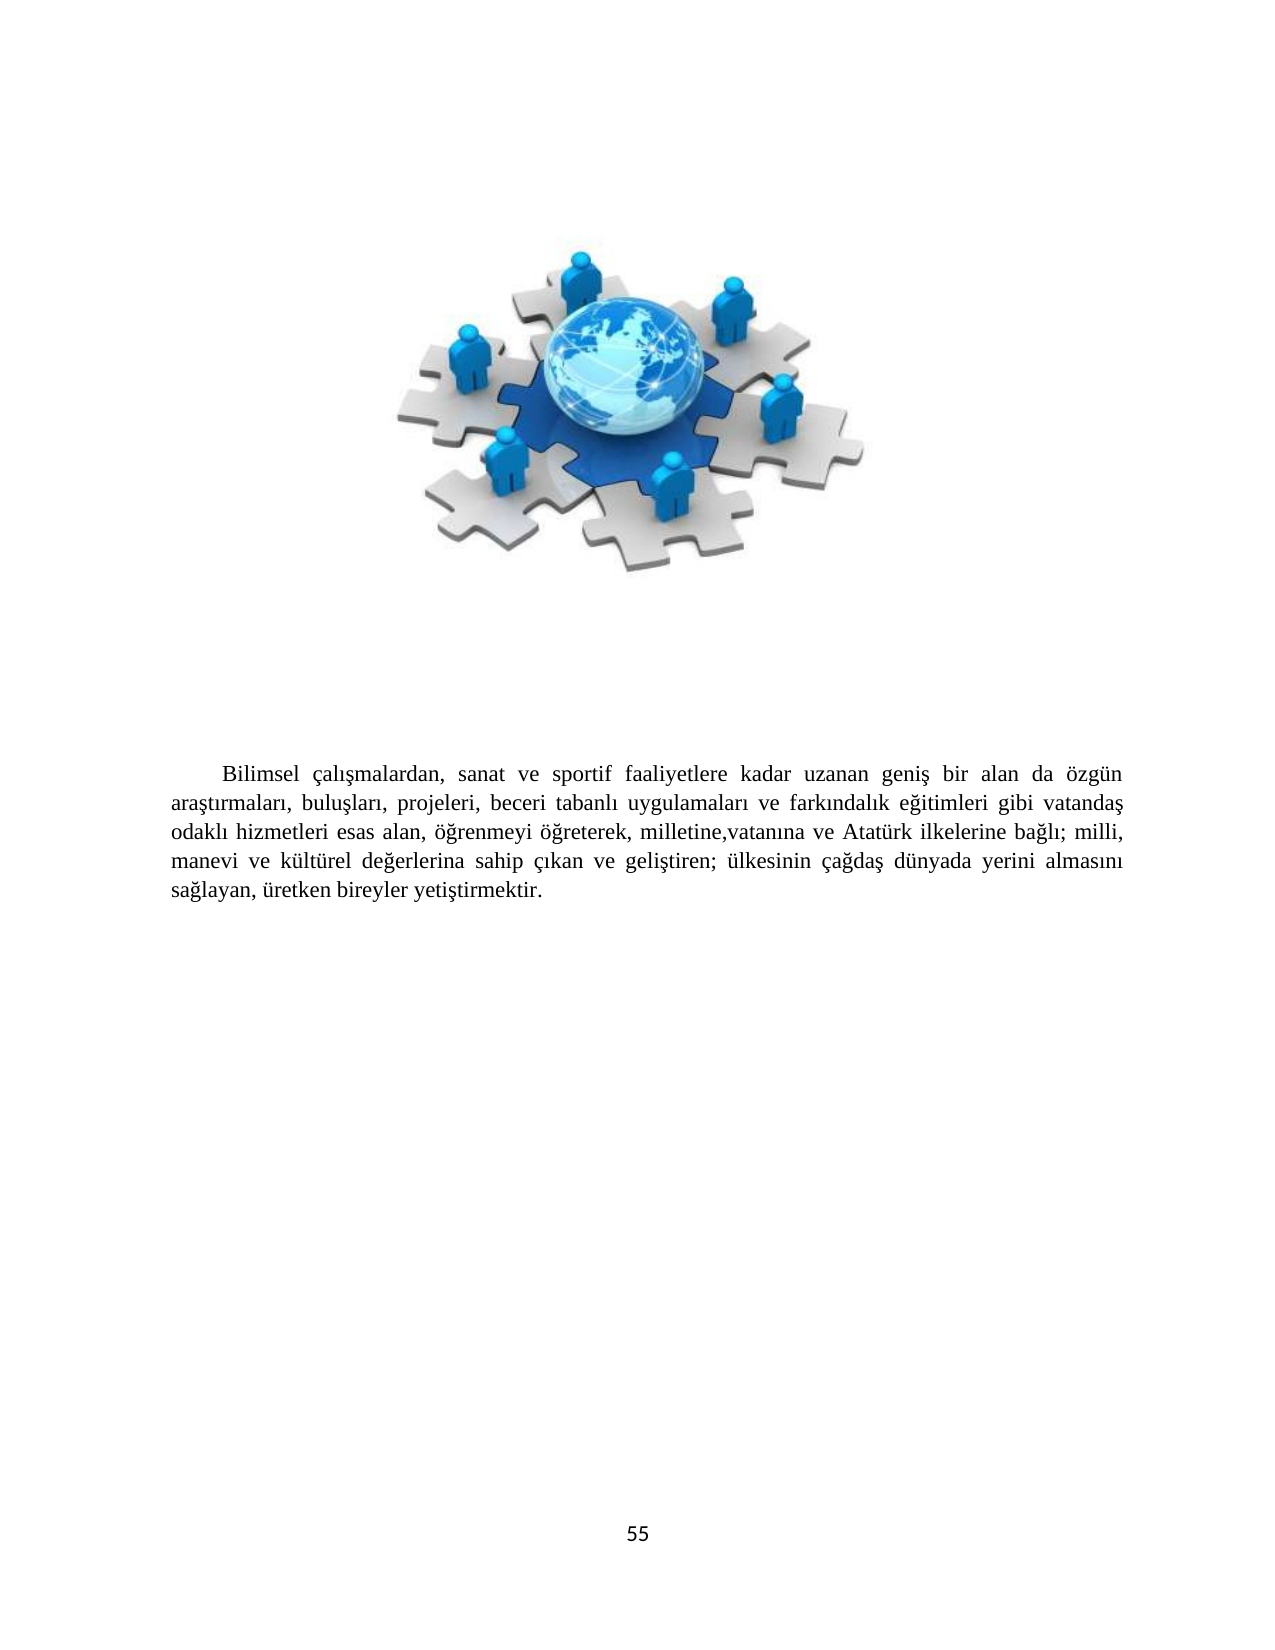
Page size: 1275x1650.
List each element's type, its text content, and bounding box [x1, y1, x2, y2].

picture [387, 235, 873, 579]
text Bilimsel çalışmalardan, sanat ve sportif faaliyetlere kadar uzanan geniş bir alan da özgün araştırmaları, buluşları, projeleri, beceri tabanlı uygulamaları ve farkındalık eğitimleri gibi vatandaş odaklı hizmetleri esas alan, öğrenmeyi öğreterek, milletine,vatanına ve Atatürk ilkelerine bağlı; milli, manevi ve kültürel değerlerina sahip çıkan ve geliştiren; ülkesinin çağdaş dünyada yerini almasını sağlayan, üretken bireyler yetiştirmektir. [171, 760, 1125, 903]
